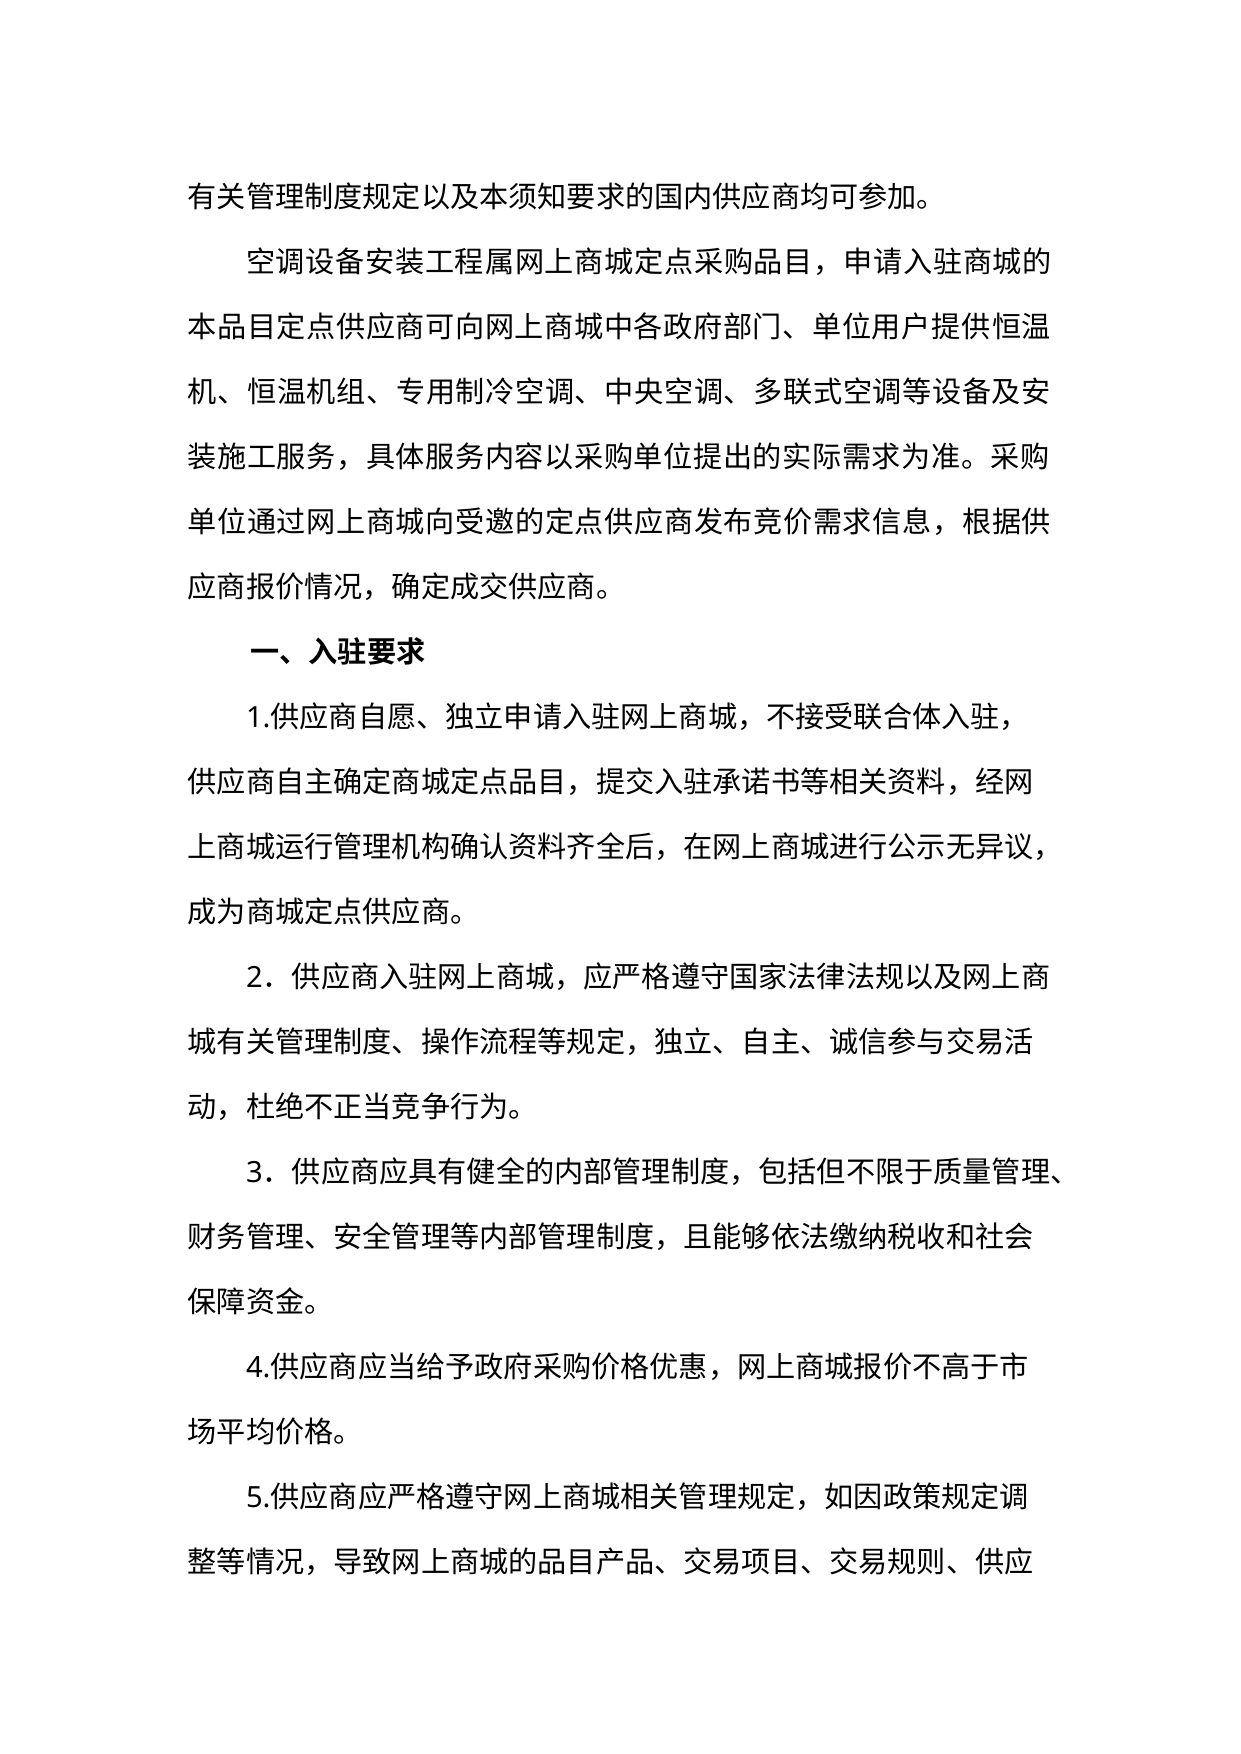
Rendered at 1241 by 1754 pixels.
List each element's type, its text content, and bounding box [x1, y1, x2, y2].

text 一、入驻要求 [250, 617, 1053, 682]
text 空调设备安装工程属网上商城定点采购品目，申请入驻商城的本品目定点供应商可向网上商城中各政府部门、单位用户提供恒温机、恒温机组、专用制冷空调、中央空调、多联式空调等设备及安装施工服务，具体服务内容以采购单位提出的实际需求为准。采购单位通过网上商城向受邀的定点供应商发布竞价需求信息，根据供应商报价情况，确定成交供应商。 [187, 227, 1053, 617]
text 4.供应商应当给予政府采购价格优惠，网上商城报价不高于市场平均价格。 [187, 1332, 1053, 1462]
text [187, 162, 1053, 227]
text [187, 1462, 1053, 1592]
text 2．供应商入驻网上商城，应严格遵守国家法律法规以及网上商城有关管理制度、操作流程等规定，独立、自主、诚信参与交易活动，杜绝不正当竞争行为。 [187, 942, 1053, 1137]
text 3．供应商应具有健全的内部管理制度，包括但不限于质量管理、财务管理、安全管理等内部管理制度，且能够依法缴纳税收和社会保障资金。 [187, 1137, 1053, 1332]
text 1.供应商自愿、独立申请入驻网上商城，不接受联合体入驻，供应商自主确定商城定点品目，提交入驻承诺书等相关资料，经网上商城运行管理机构确认资料齐全后，在网上商城进行公示无异议，成为商城定点供应商。 [187, 682, 1053, 942]
